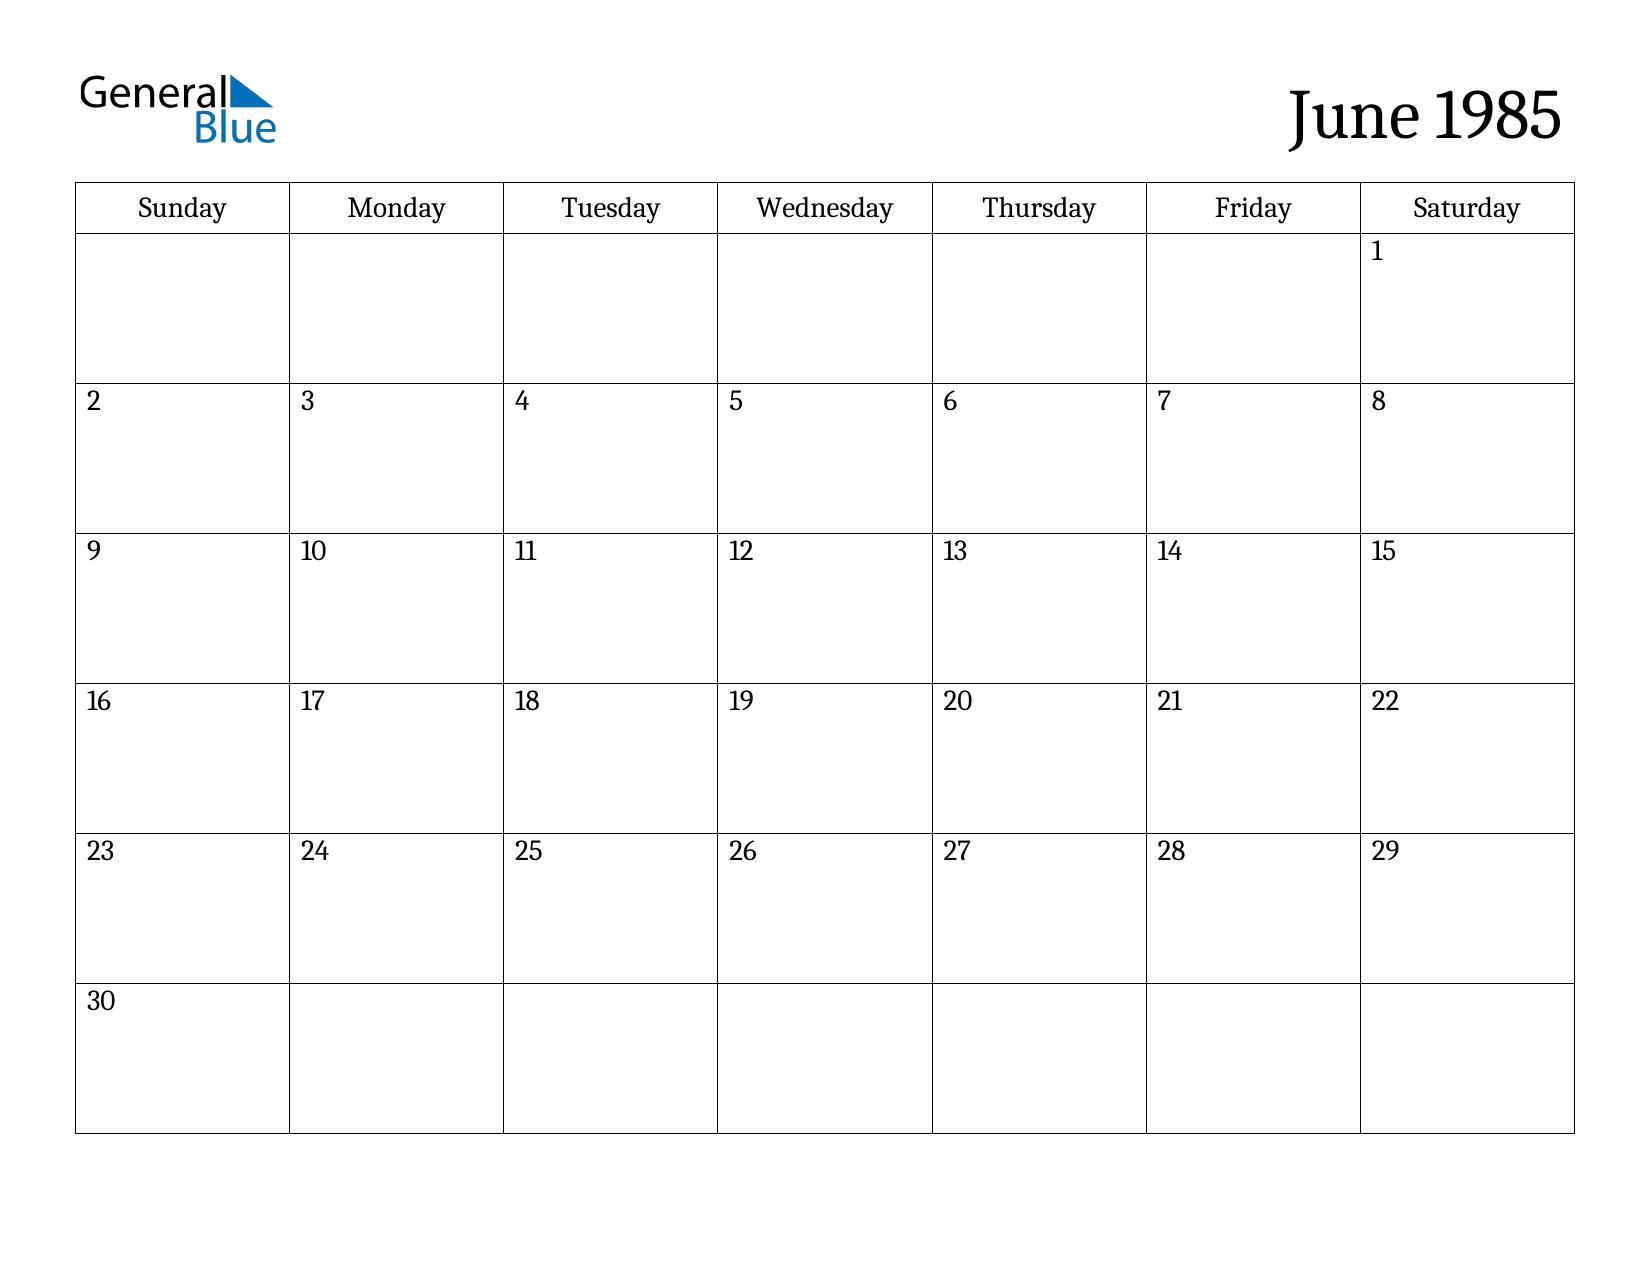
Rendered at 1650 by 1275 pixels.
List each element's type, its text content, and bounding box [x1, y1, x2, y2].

table_cell Tuesday [504, 183, 717, 233]
table_cell Saturday [1361, 183, 1574, 233]
table_cell 14 [1147, 534, 1360, 567]
table_cell 25 [504, 834, 717, 867]
table_cell 7 [1147, 384, 1360, 417]
table_cell [290, 417, 503, 533]
table_cell [718, 267, 932, 383]
table_cell 20 [933, 684, 1146, 717]
table_cell [1147, 267, 1360, 383]
table_cell [1361, 417, 1574, 533]
table_cell [290, 984, 503, 1017]
table_cell [290, 1018, 503, 1133]
table_cell 13 [933, 534, 1146, 567]
table_cell [1361, 984, 1574, 1017]
table_cell [504, 984, 717, 1017]
table_cell [504, 868, 717, 983]
table_cell [76, 417, 289, 533]
table_cell [76, 267, 289, 383]
table_cell [290, 267, 503, 383]
table_cell 21 [1147, 684, 1360, 717]
table_cell [76, 567, 289, 683]
table_cell Thursday [933, 183, 1146, 233]
table_cell [933, 567, 1146, 683]
table_cell [504, 267, 717, 383]
table_cell Sunday [76, 183, 289, 233]
table_cell [718, 567, 932, 683]
table_cell [504, 567, 717, 683]
table_cell [1147, 417, 1360, 533]
table_cell 26 [718, 834, 932, 867]
table_header June 1985 [504, 75, 1574, 182]
table_cell [1361, 567, 1574, 683]
table_cell 30 [76, 984, 289, 1017]
table_cell 8 [1361, 384, 1574, 417]
table_cell [504, 417, 717, 533]
picture [80, 75, 276, 143]
table_cell [1147, 984, 1360, 1017]
table_cell [933, 417, 1146, 533]
table_cell [933, 1018, 1146, 1133]
table_cell [718, 234, 932, 267]
table_cell [1147, 234, 1360, 267]
table_cell [504, 717, 717, 833]
table_cell 2 [76, 384, 289, 417]
table_cell 12 [718, 534, 932, 567]
table_cell [76, 868, 289, 983]
table_cell 16 [76, 684, 289, 717]
table_cell Friday [1147, 183, 1360, 233]
table_cell [1361, 868, 1574, 983]
table_cell [718, 417, 932, 533]
table_cell [1147, 868, 1360, 983]
table_cell 5 [718, 384, 932, 417]
table_cell 15 [1361, 534, 1574, 567]
table_cell 10 [290, 534, 503, 567]
table_cell [290, 567, 503, 683]
table_cell [290, 868, 503, 983]
table_cell 3 [290, 384, 503, 417]
table_cell [290, 234, 503, 267]
table_header [76, 75, 503, 182]
table_cell 17 [290, 684, 503, 717]
table_cell 6 [933, 384, 1146, 417]
table_cell 19 [718, 684, 932, 717]
table_cell 4 [504, 384, 717, 417]
table_cell [1147, 1018, 1360, 1133]
table_cell [1361, 267, 1574, 383]
table_cell [1361, 717, 1574, 833]
table_cell [504, 1018, 717, 1133]
table_cell 1 [1361, 234, 1574, 267]
table_cell 24 [290, 834, 503, 867]
table_cell Wednesday [718, 183, 932, 233]
table_cell 28 [1147, 834, 1360, 867]
table_cell Monday [290, 183, 503, 233]
table_cell [718, 717, 932, 833]
table_cell [1361, 1018, 1574, 1133]
table_cell [1147, 717, 1360, 833]
table_cell 29 [1361, 834, 1574, 867]
table_cell [933, 868, 1146, 983]
table_cell 18 [504, 684, 717, 717]
table_cell [76, 717, 289, 833]
table_cell [718, 868, 932, 983]
table_cell [504, 234, 717, 267]
table_cell 27 [933, 834, 1146, 867]
table_cell [933, 267, 1146, 383]
table_cell [76, 1018, 289, 1133]
table_cell [933, 234, 1146, 267]
table_cell [290, 717, 503, 833]
table_cell [1147, 567, 1360, 683]
table_cell [933, 717, 1146, 833]
table_cell [718, 984, 932, 1017]
table_cell [76, 234, 289, 267]
table_cell [933, 984, 1146, 1017]
table_cell 9 [76, 534, 289, 567]
table_cell [718, 1018, 932, 1133]
table_cell 22 [1361, 684, 1574, 717]
table_cell 11 [504, 534, 717, 567]
table_cell 23 [76, 834, 289, 867]
